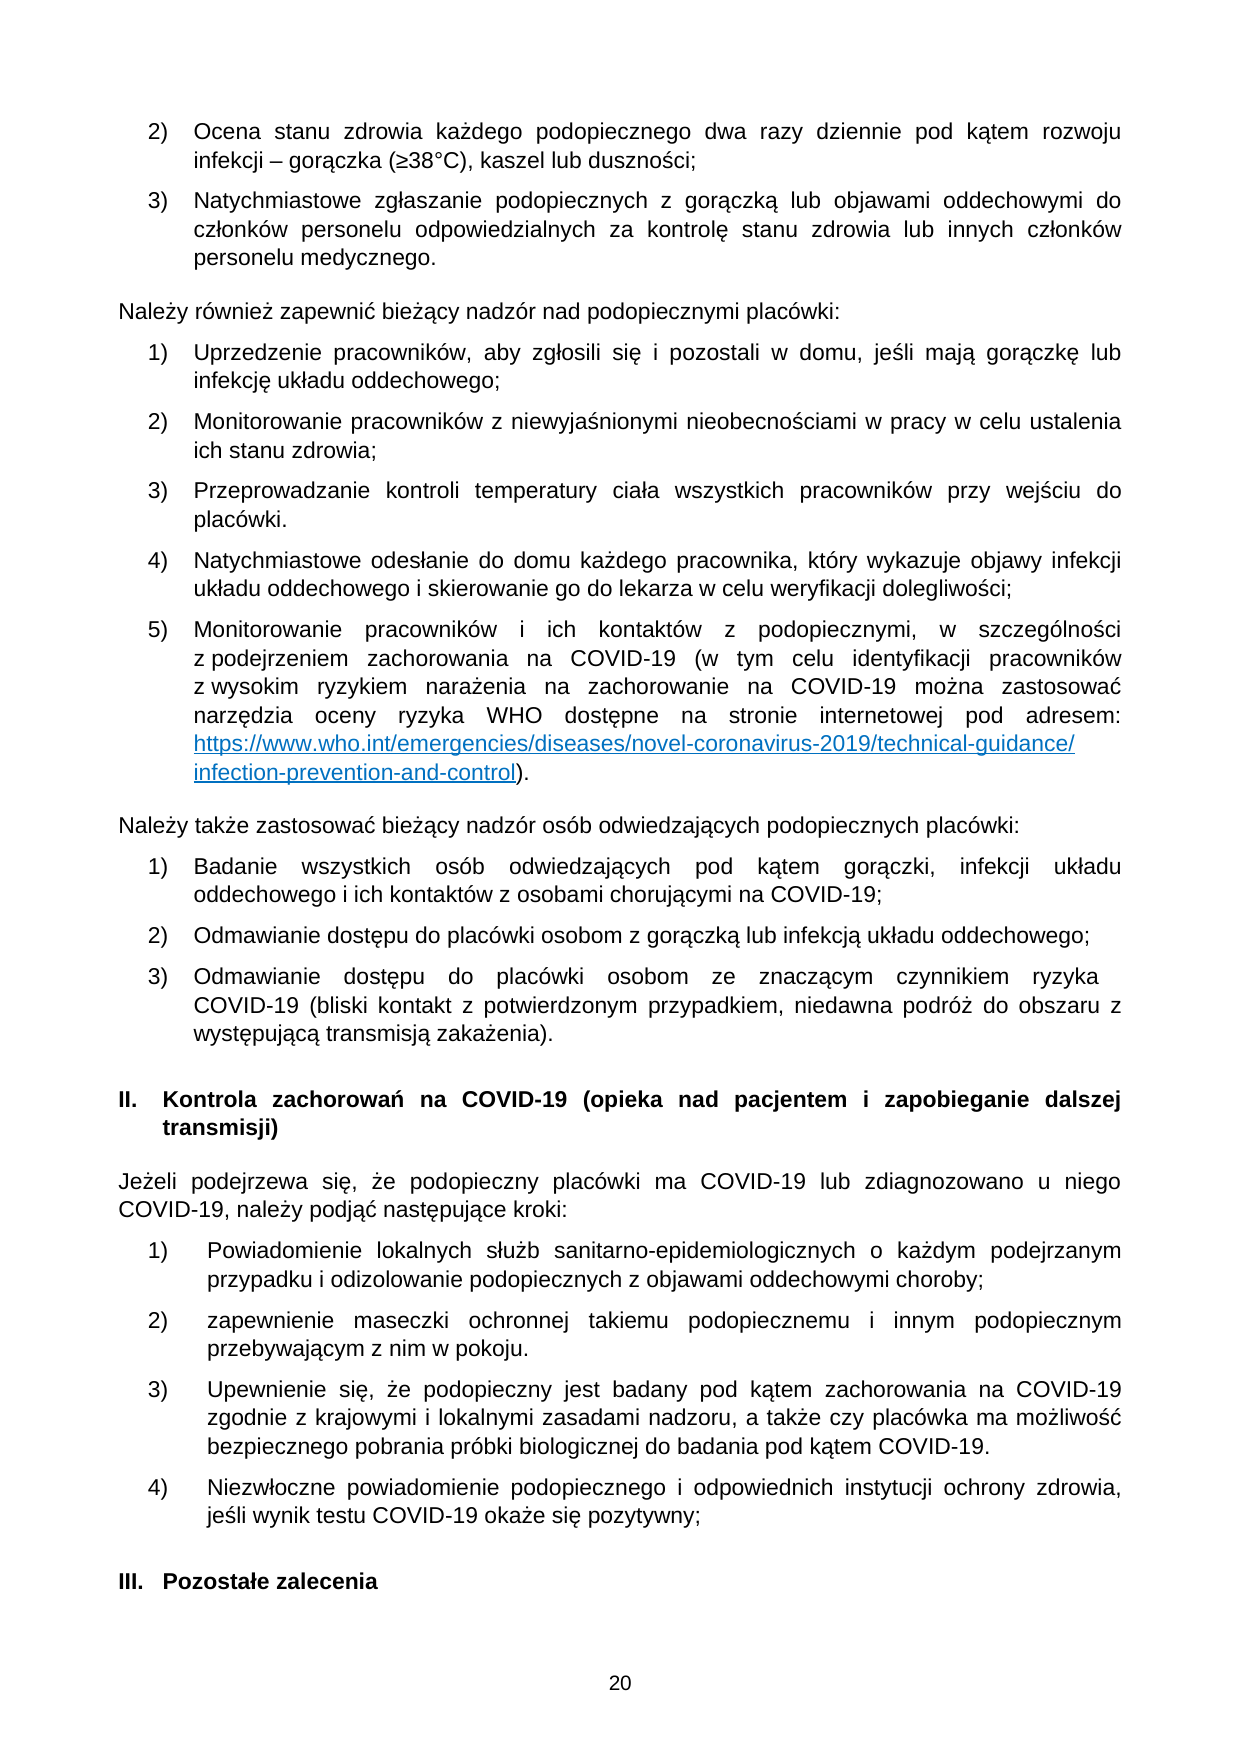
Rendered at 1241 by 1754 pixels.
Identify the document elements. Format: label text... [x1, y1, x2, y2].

list Przeprowadzanie kontroli temperatury ciała wszystkich pracowników przy wejściu do placówki. [148, 477, 1122, 532]
list Odmawianie dostępu do placówki osobom z gorączką lub infekcją układu oddechowego; [148, 922, 1122, 948]
list Ocena stanu zdrowia każdego podopiecznego dwa razy dziennie pod kątem rozwoju infekcji – gorączka (≥38°C), kaszel lub duszności; [148, 118, 1122, 173]
text Jeżeli podejrzewa się, że podopieczny placówki ma COVID-19 lub zdiagnozowano u niego COVID-19, należy podjąć następujące kroki: [118, 1168, 1122, 1223]
list zapewnienie maseczki ochronnej takiemu podopiecznemu i innym podopiecznym przebywającym z nim w pokoju. [148, 1307, 1122, 1361]
list Odmawianie dostępu do placówki osobom ze znaczącym czynnikiem ryzyka COVID-19 (bliski kontakt z potwierdzonym przypadkiem, niedawna podróż do obszaru z występującą transmisją zakażenia). [148, 963, 1122, 1046]
list Pozostałe zalecenia [118, 1568, 1122, 1594]
list Uprzedzenie pracowników, aby zgłosili się i pozostali w domu, jeśli mają gorączkę lub infekcję układu oddechowego; [148, 339, 1122, 393]
list Niezwłoczne powiadomienie podopiecznego i odpowiednich instytucji ochrony zdrowia, jeśli wynik testu COVID-19 okaże się pozytywny; [148, 1474, 1122, 1528]
list Powiadomienie lokalnych służb sanitarno-epidemiologicznych o każdym podejrzanym przypadku i odizolowanie podopiecznych z objawami oddechowymi choroby; [148, 1237, 1122, 1292]
list Upewnienie się, że podopieczny jest badany pod kątem zachorowania na COVID-19 zgodnie z krajowymi i lokalnymi zasadami nadzoru, a także czy placówka ma możliwość bezpiecznego pobrania próbki biologicznej do badania pod kątem COVID-19. [148, 1376, 1122, 1459]
list Monitorowanie pracowników i ich kontaktów z podopiecznymi, w szczególności z podejrzeniem zachorowania na COVID-19 (w tym celu identyfikacji pracowników z wysokim ryzykiem narażenia na zachorowanie na COVID-19 można zastosować narzędzia oceny ryzyka WHO dostępne na stronie internetowej pod adresem: https://www.who.int/emergencies/diseases/novel-coronavirus-2019/technical-guidance/infection-prevention-and-control). [148, 616, 1122, 785]
list Monitorowanie pracowników z niewyjaśnionymi nieobecnościami w pracy w celu ustalenia ich stanu zdrowia; [148, 408, 1122, 463]
list Kontrola zachorowań na COVID-19 (opieka nad pacjentem i zapobieganie dalszej transmisji) [118, 1086, 1122, 1141]
text Należy również zapewnić bieżący nadzór nad podopiecznymi placówki: [118, 298, 1122, 324]
list Natychmiastowe odesłanie do domu każdego pracownika, który wykazuje objawy infekcji układu oddechowego i skierowanie go do lekarza w celu weryfikacji dolegliwości; [148, 547, 1122, 602]
list Badanie wszystkich osób odwiedzających pod kątem gorączki, infekcji układu oddechowego i ich kontaktów z osobami chorującymi na COVID-19; [148, 853, 1122, 908]
text Należy także zastosować bieżący nadzór osób odwiedzających podopiecznych placówki: [118, 812, 1122, 838]
list Natychmiastowe zgłaszanie podopiecznych z gorączką lub objawami oddechowymi do członków personelu odpowiedzialnych za kontrolę stanu zdrowia lub innych członków personelu medycznego. [148, 187, 1122, 271]
